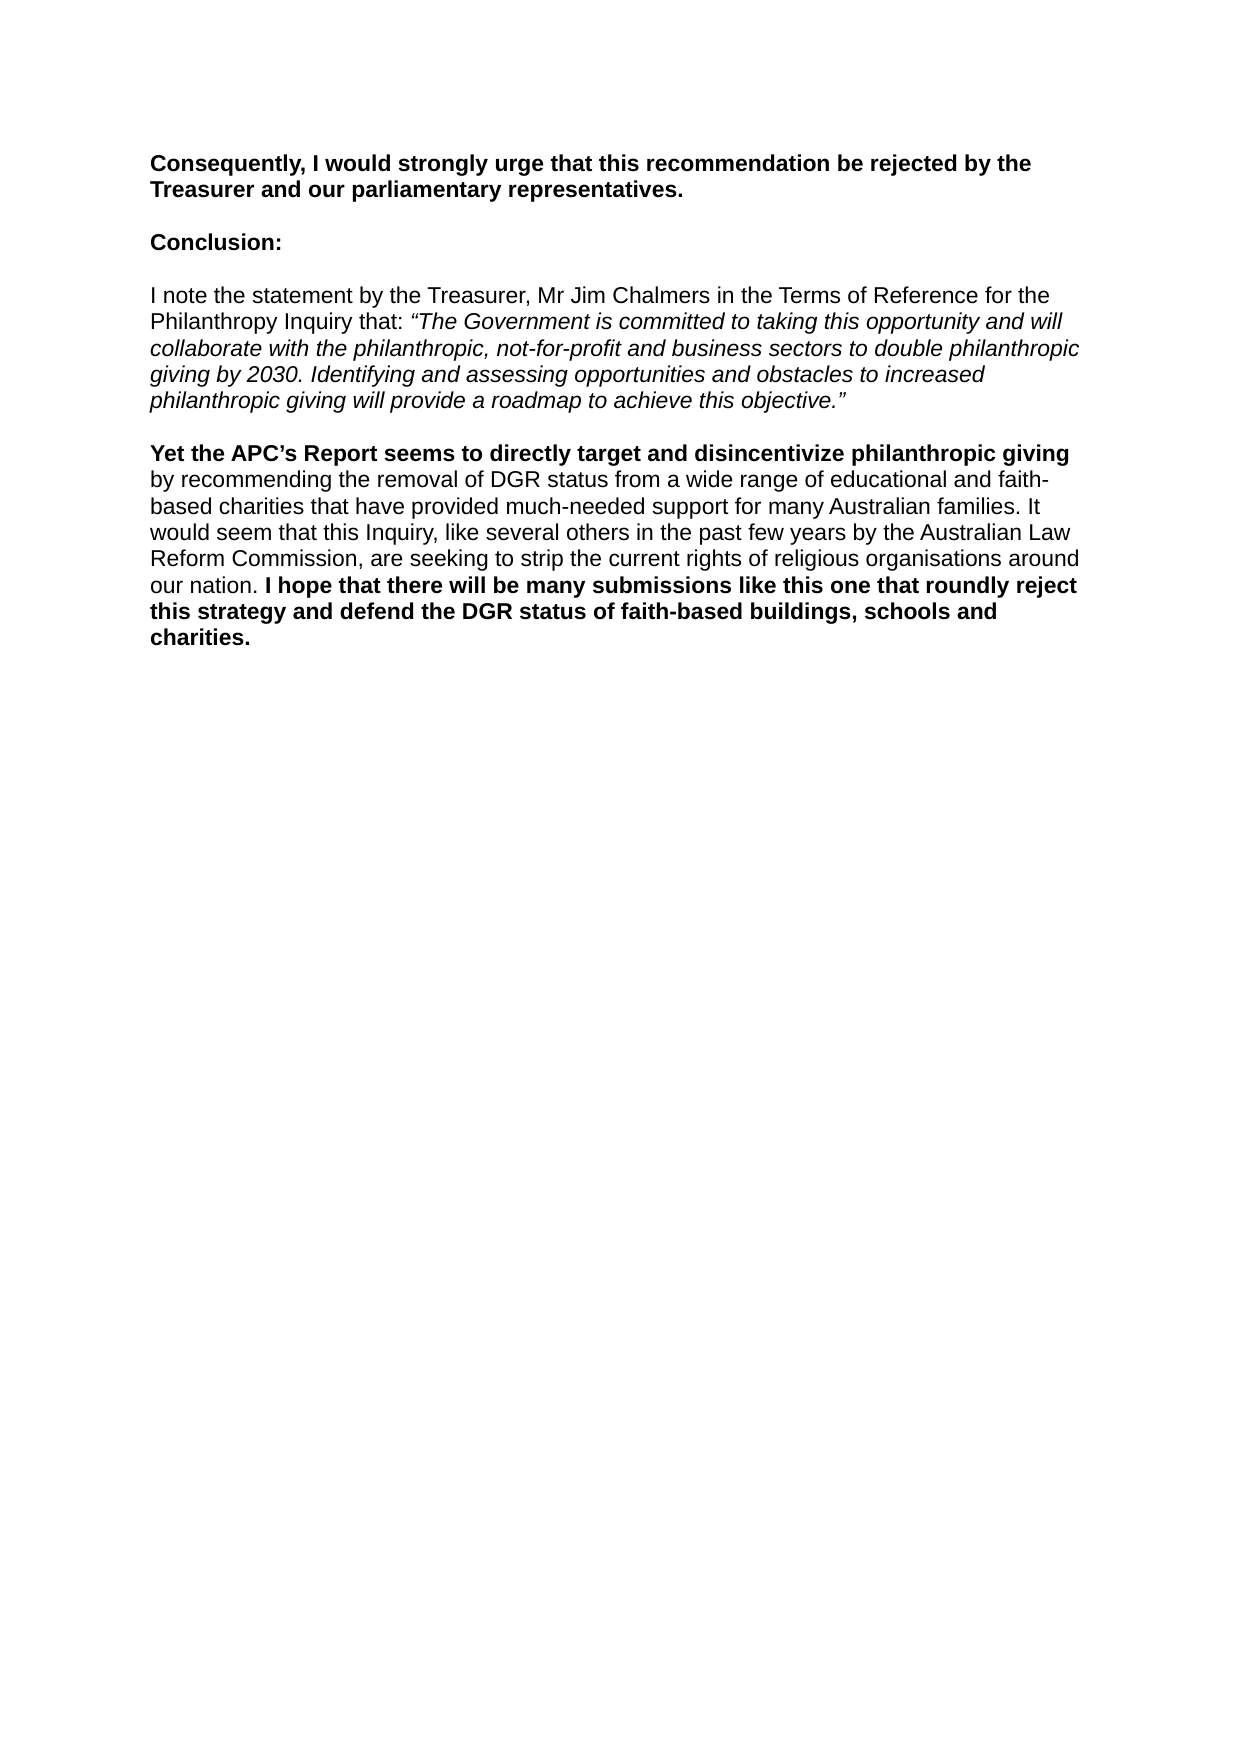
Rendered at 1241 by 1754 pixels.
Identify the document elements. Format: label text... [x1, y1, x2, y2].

text Conclusion: [150, 229, 1090, 255]
text I note the statement by the Treasurer, Mr Jim Chalmers in the Terms of Reference for the Philanthropy Inquiry that: “The Government is committed to taking this opportunity and will collaborate with the philanthropic, not-for-profit and business sectors to double philanthropic giving by 2030. Identifying and assessing opportunities and obstacles to increased philanthropic giving will provide a roadmap to achieve this objective.” [150, 282, 1090, 413]
text Yet the APC’s Report seems to directly target and disincentivize philanthropic giving by recommending the removal of DGR status from a wide range of educational and faith-based charities that have provided much-needed support for many Australian families. It would seem that this Inquiry, like several others in the past few years by the Australian Law Reform Commission, are seeking to strip the current rights of religious organisations around our nation. I hope that there will be many submissions like this one that roundly reject this strategy and defend the DGR status of faith-based buildings, schools and charities. [150, 440, 1090, 651]
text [150, 150, 1090, 203]
